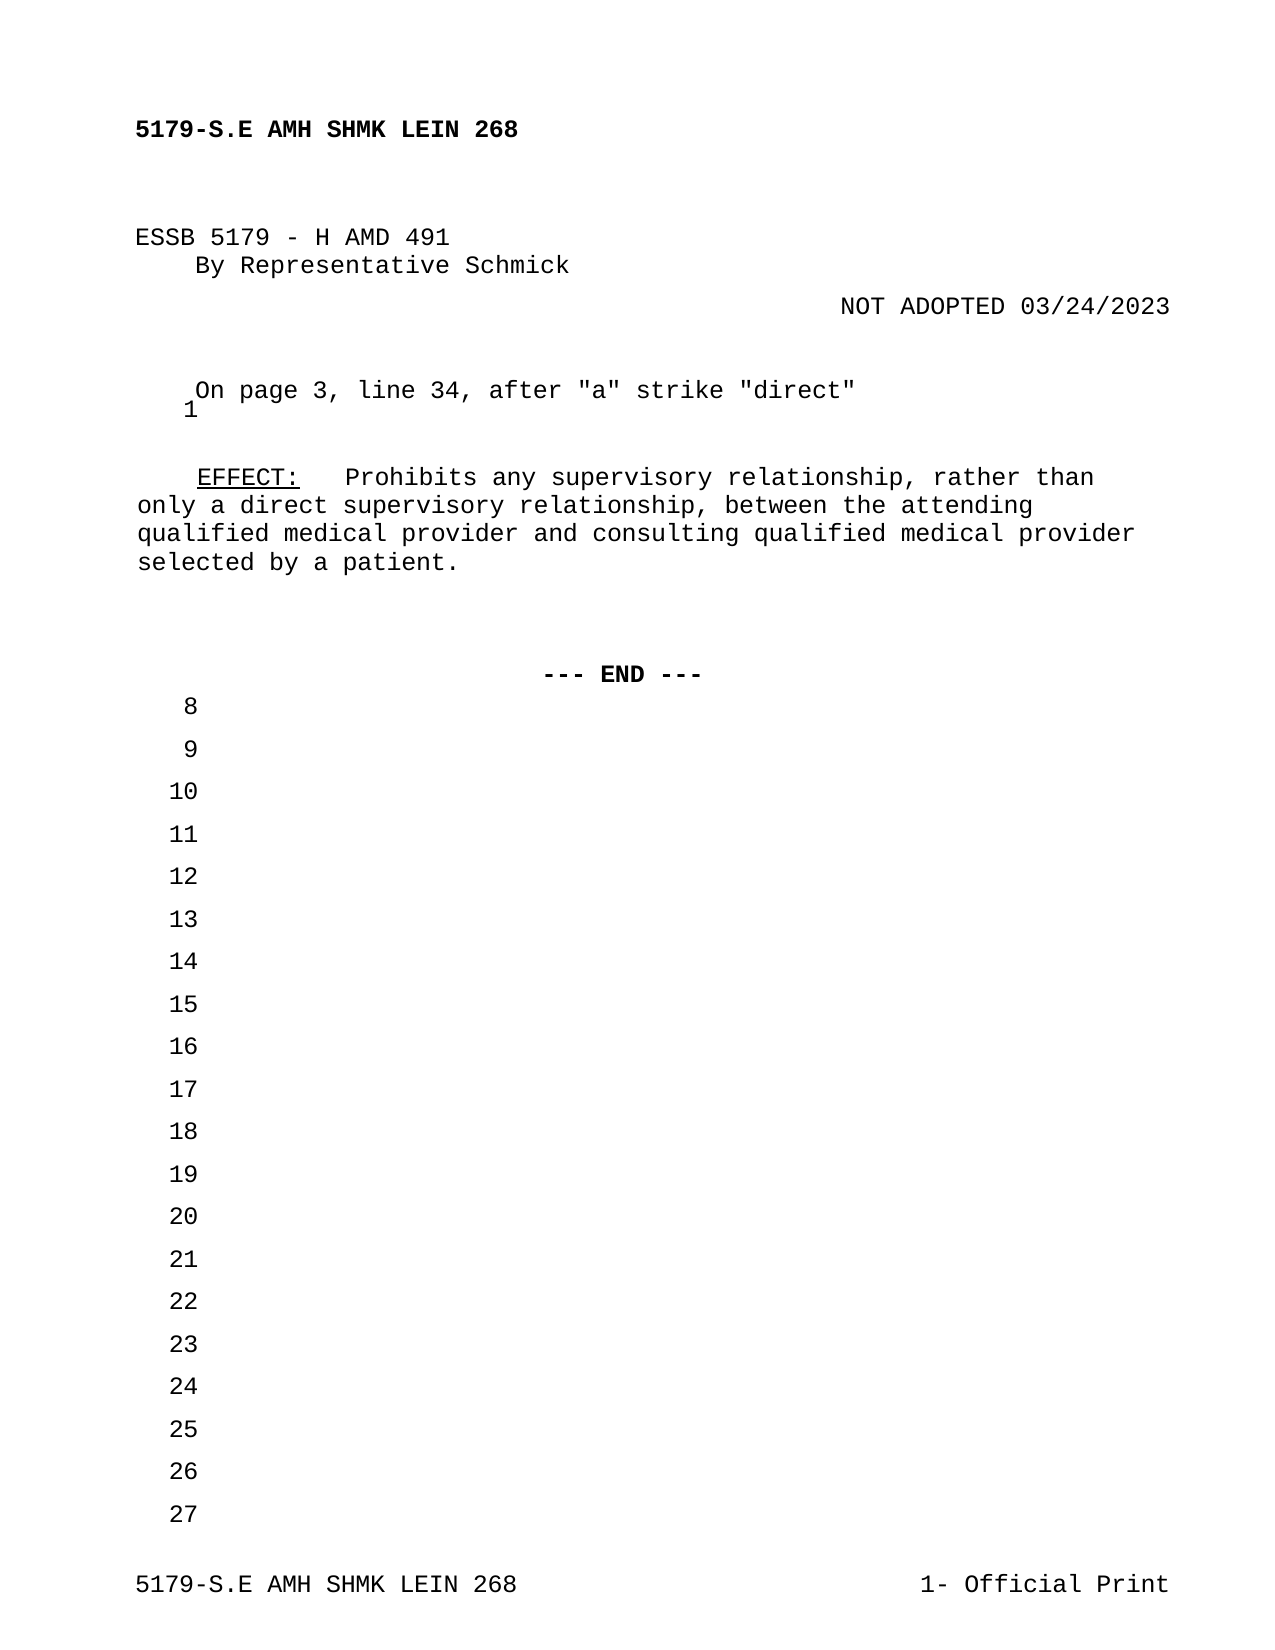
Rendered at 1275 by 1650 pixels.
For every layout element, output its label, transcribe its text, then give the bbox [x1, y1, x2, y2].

text --- END --- [75, 648, 1170, 691]
text - [135, 224, 1170, 252]
text On page 3, line 34, after "a" strike "direct" [135, 365, 1170, 407]
